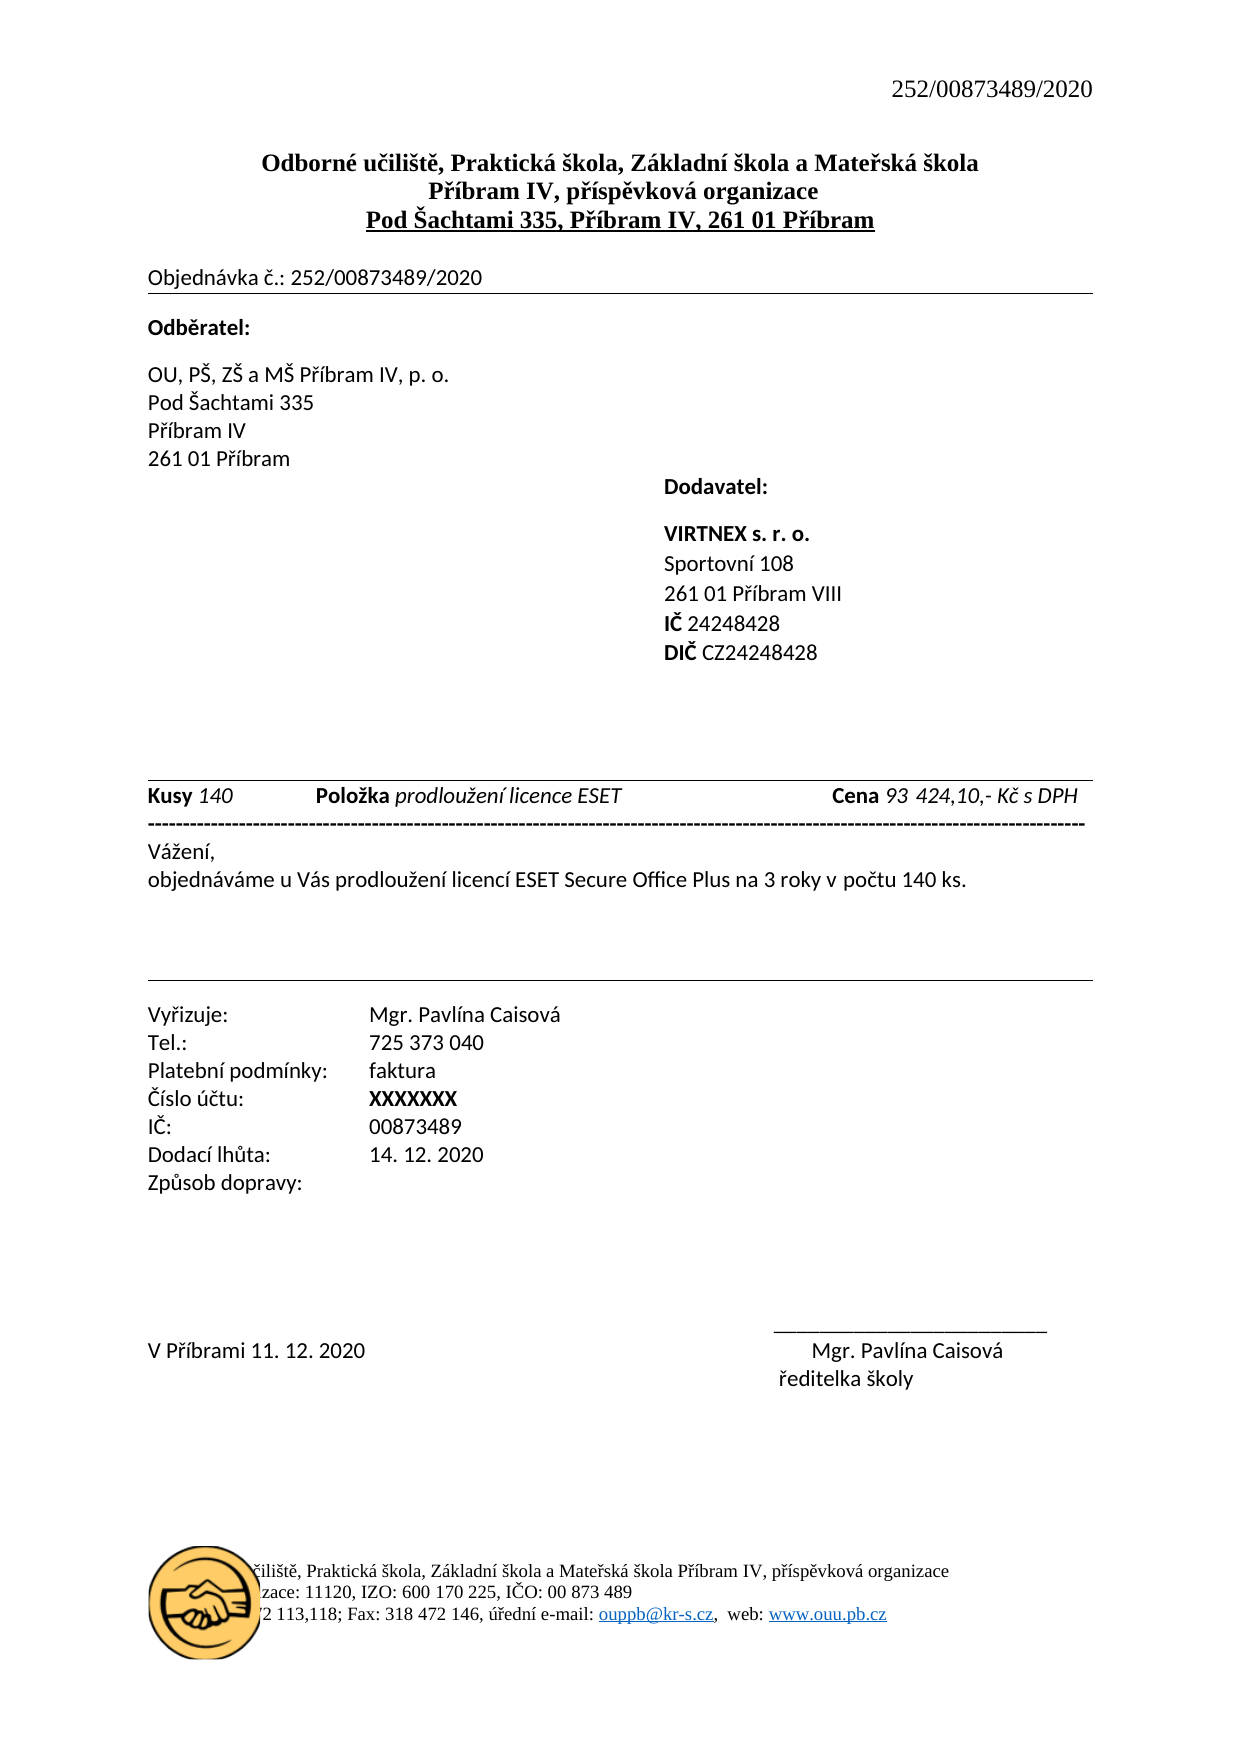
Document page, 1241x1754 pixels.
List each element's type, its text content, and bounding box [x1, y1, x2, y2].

text Dodací lhůta: 14. 12. 2020 [148, 1140, 1093, 1168]
text Odběratel: [148, 313, 1093, 341]
text IČ 24248428 [148, 609, 1093, 638]
text DIČ CZ24248428 [148, 638, 1093, 694]
text IČ: 00873489 [148, 1112, 1093, 1140]
text Pod Šachtami 335, Příbram IV, 261 01 Příbram [148, 205, 1093, 234]
text Dodavatel: [148, 472, 1093, 500]
text Číslo účtu: XXXXXXX [148, 1084, 1093, 1112]
picture [147, 1546, 260, 1659]
text Tel.: 725 373 040 [148, 1028, 1093, 1056]
text Platební podmínky: faktura [148, 1056, 1093, 1084]
text V Příbrami 11. 12. 2020 Mgr. Pavlína Caisová ředitelka školy [148, 1336, 1093, 1392]
text Způsob dopravy: [148, 1168, 1093, 1196]
text Kusy 140 Položka prodloužení licence ESET Cena 93 424,10,- Kč s DPH [148, 781, 1093, 809]
text VIRTNEX s. r. o. [148, 519, 1093, 547]
text OU, PŠ, ZŠ a MŠ Příbram IV, p. o. [148, 360, 1093, 388]
text Objednávka č.: 252/00873489/2020 [148, 263, 1093, 293]
text objednáváme u Vás prodloužení licencí ESET Secure Office Plus na 3 roky v počtu 140 ks. [148, 865, 1093, 893]
text Příbram IV, příspěvková organizace [148, 176, 1093, 205]
text -------------------------------------------------------------------------------------------------------------------------------------- [148, 809, 1093, 837]
text Vyřizuje: Mgr. Pavlína Caisová [148, 1000, 1093, 1028]
text ________________________ [148, 1308, 1093, 1336]
text Příbram IV [148, 416, 1093, 444]
text Odborné učiliště, Praktická škola, Základní škola a Mateřská škola [148, 148, 1093, 176]
text 261 01 Příbram VIII [148, 579, 1093, 607]
text Vážení, [148, 837, 1093, 865]
text 261 01 Příbram [148, 444, 1093, 472]
text Pod Šachtami 335 [148, 388, 1093, 416]
text Sportovní 108 [148, 549, 1093, 577]
